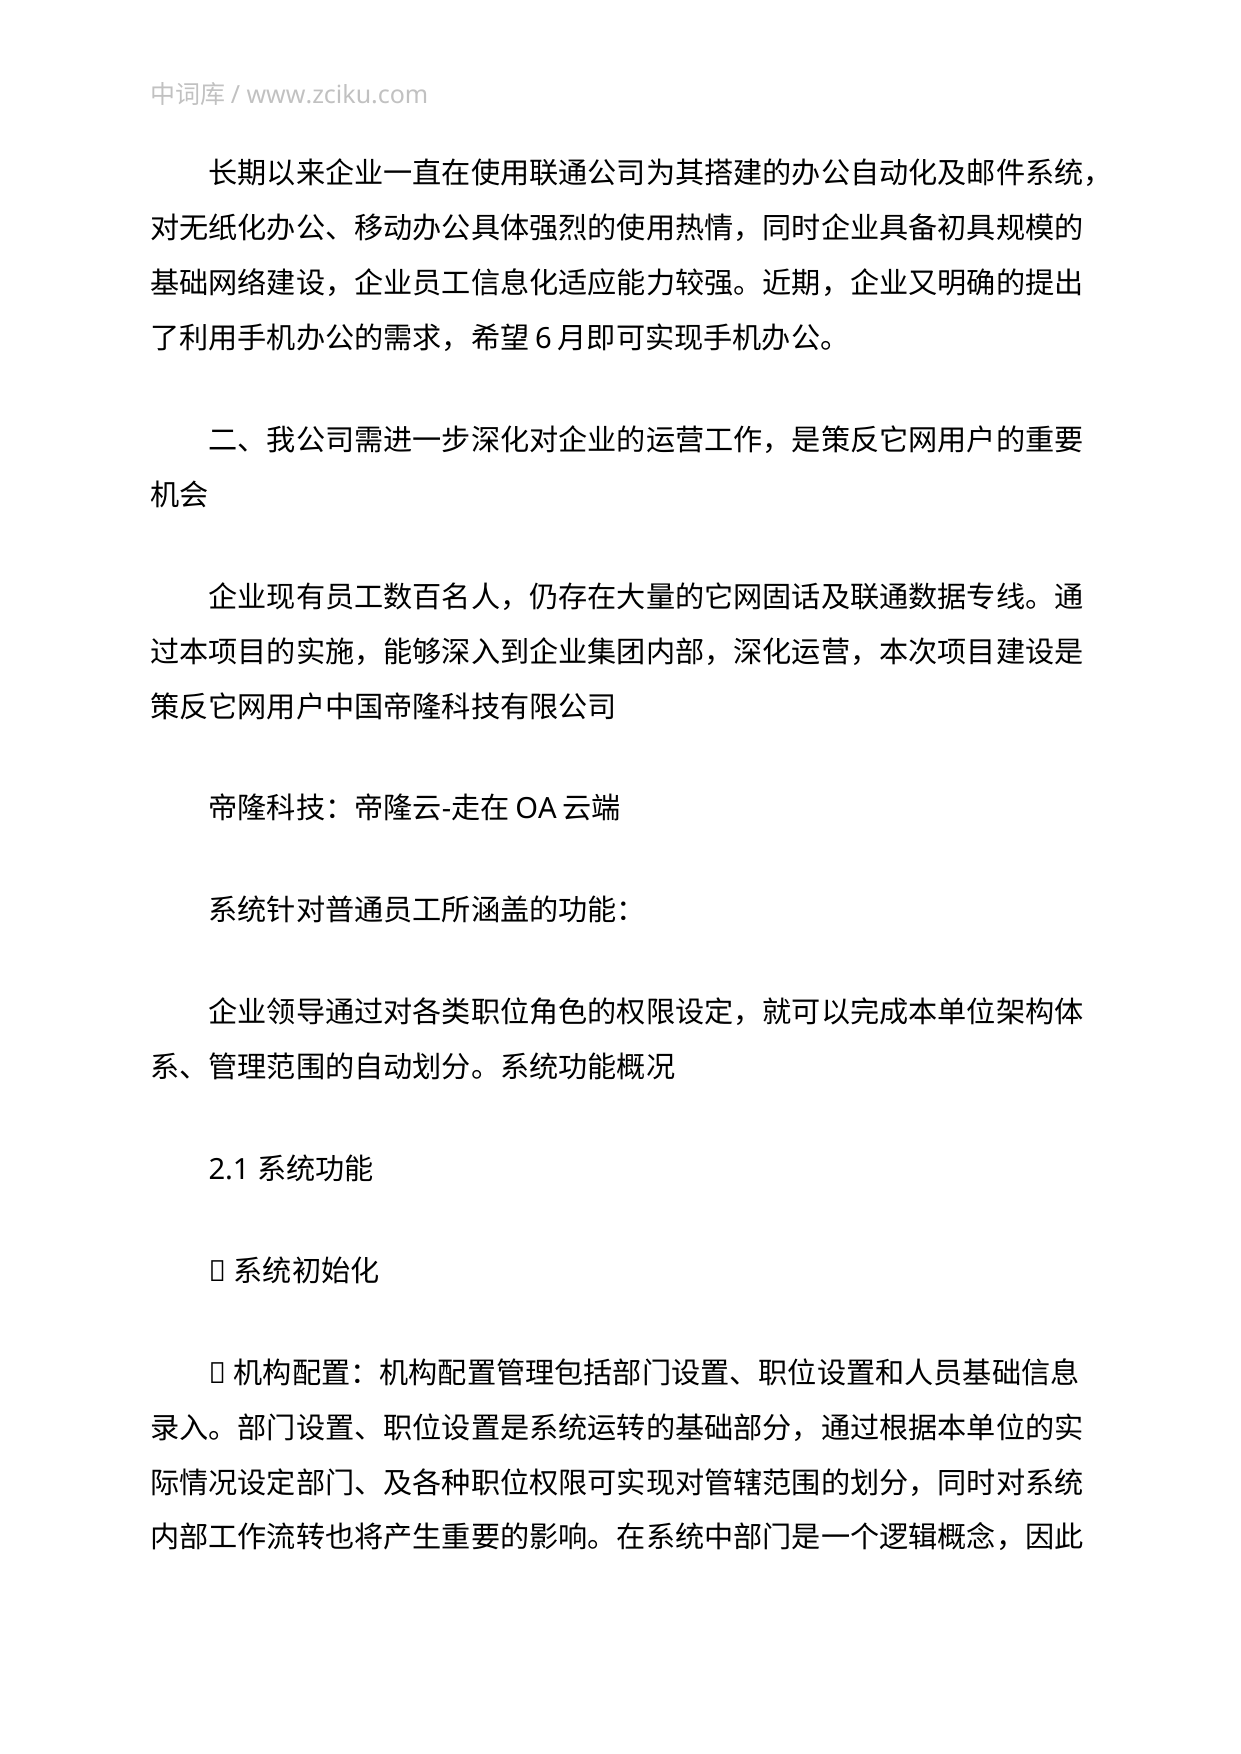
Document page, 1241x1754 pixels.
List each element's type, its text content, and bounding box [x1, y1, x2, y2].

text 长期以来企业一直在使用联通公司为其搭建的办公自动化及邮件系统，对无纸化办公、移动办公具体强烈的使用热情，同时企业具备初具规模的基础网络建设，企业员工信息化适应能力较强。近期，企业又明确的提出了利用手机办公的需求，希望6月即可实现手机办公。 [150, 150, 1090, 357]
text 帝隆科技：帝隆云-走在OA云端 [150, 785, 1090, 827]
text  系统初始化 [150, 1247, 1090, 1290]
text 企业现有员工数百名人，仍存在大量的它网固话及联通数据专线。通过本项目的实施，能够深入到企业集团内部，深化运营，本次项目建设是策反它网用户中国帝隆科技有限公司 [150, 573, 1090, 725]
text 系统针对普通员工所涵盖的功能： [150, 887, 1090, 929]
text 企业领导通过对各类职位角色的权限设定，就可以完成本单位架构体系、管理范围的自动划分。系统功能概况 [150, 989, 1090, 1086]
text 二、我公司需进一步深化对企业的运营工作，是策反它网用户的重要机会 [150, 417, 1090, 514]
text 2.1 系统功能 [150, 1145, 1090, 1188]
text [150, 1349, 1090, 1556]
